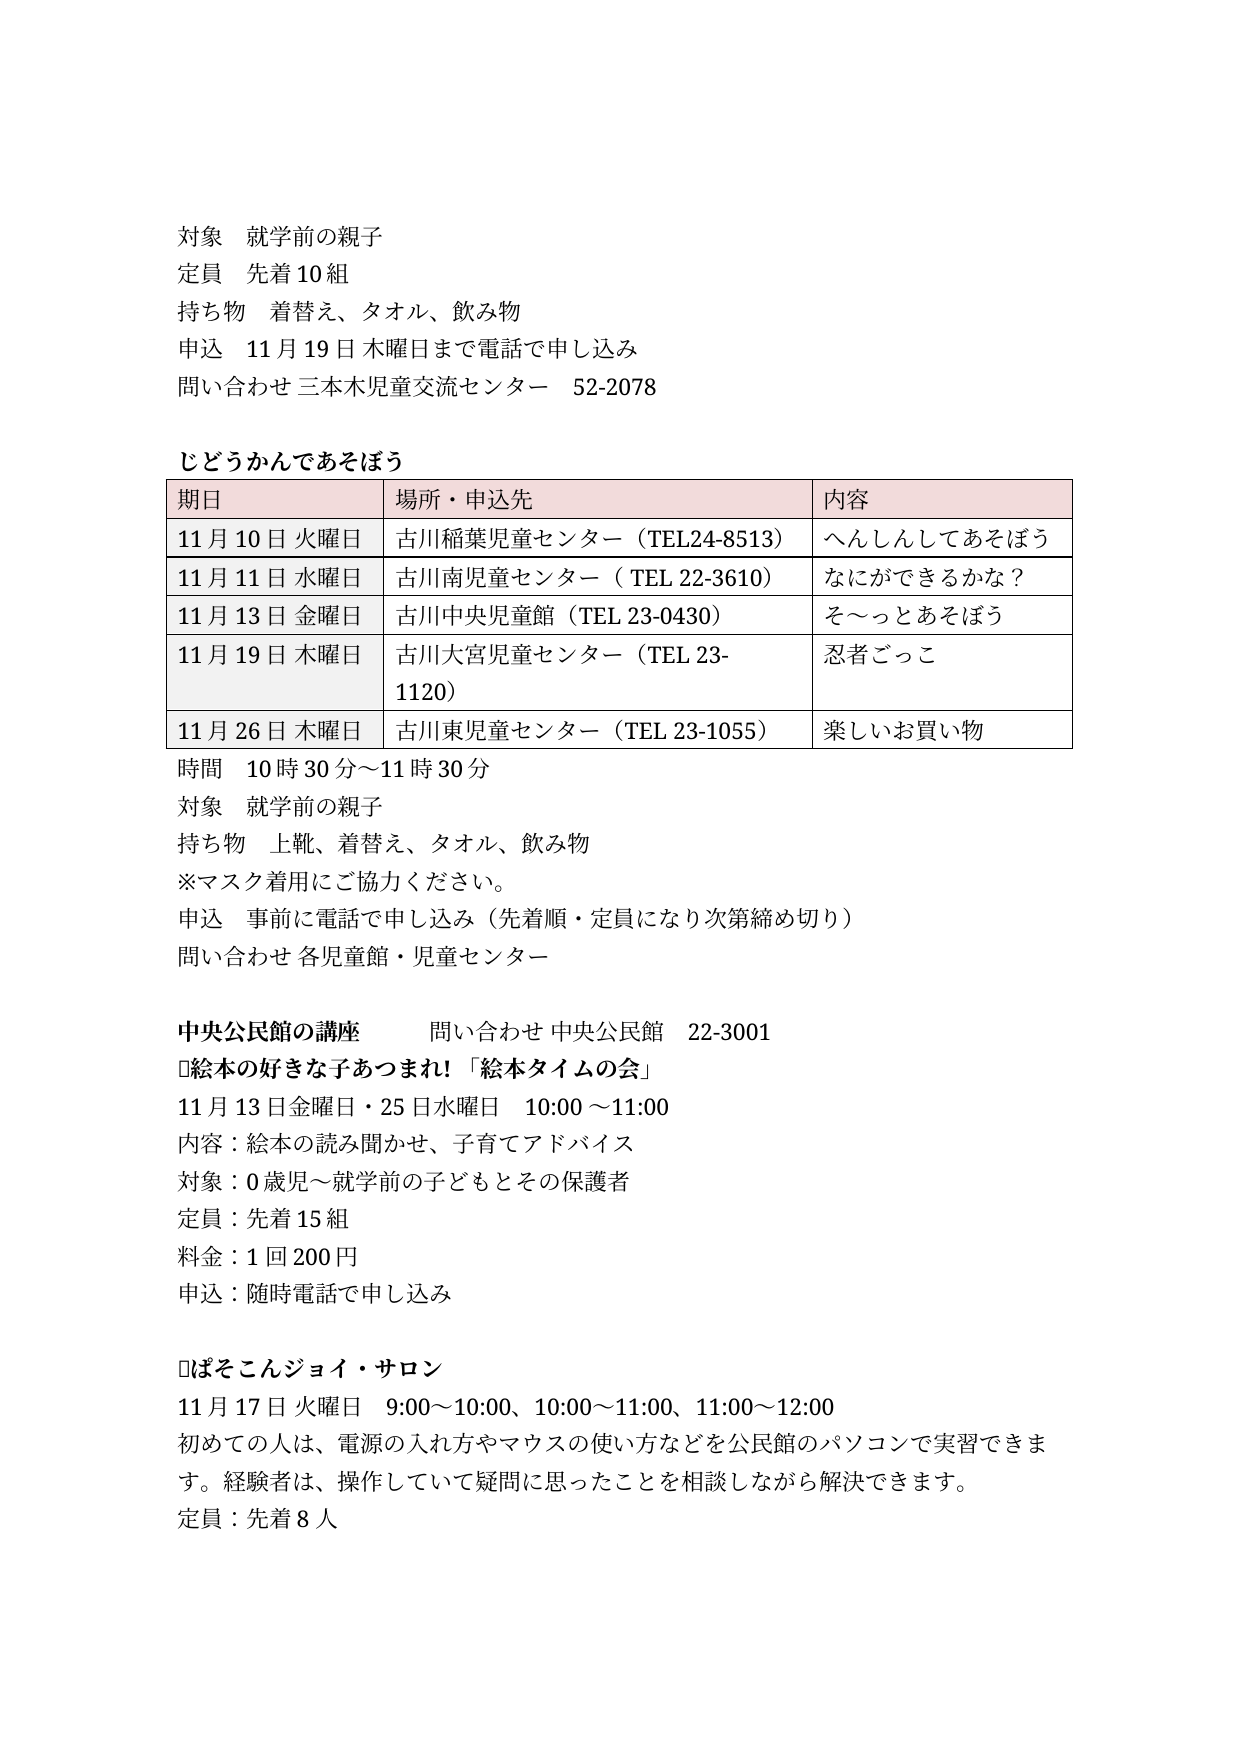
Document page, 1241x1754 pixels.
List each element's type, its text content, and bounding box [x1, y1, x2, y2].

text 11月17日 火曜日 9:00～10:00、10:00～11:00、11:00～12:00 [177, 1387, 1063, 1424]
text 申込：随時電話で申し込み [177, 1274, 1063, 1312]
table_cell 古川中央児童館（TEL 23-0430） [384, 596, 812, 633]
table_cell 11月11日 水曜日 [167, 558, 383, 595]
text 持ち物 着替え、タオル、飲み物 [177, 292, 1063, 329]
table_cell なにができるかな？ [813, 558, 1072, 595]
text 問い合わせ 各児童館・児童センター [177, 937, 1063, 974]
table_cell へんしんしてあそぼう [813, 519, 1072, 556]
table_cell そ～っとあそぼう [813, 596, 1072, 633]
table_cell 古川南児童センター（ TEL 22-3610） [384, 558, 812, 595]
table_cell 11月13日 金曜日 [167, 596, 383, 633]
table_header 期日 [167, 480, 383, 518]
text 11月13日金曜日・25日水曜日 10:00 ～11:00 [177, 1087, 1063, 1124]
text 中央公民館の講座 問い合わせ 中央公民館 22-3001 [177, 1012, 1063, 1049]
table_cell 11月19日 木曜日 [167, 635, 383, 709]
text じどうかんであそぼう [177, 442, 1063, 479]
table_cell 古川東児童センター（TEL 23-1055） [384, 711, 812, 748]
table_cell 古川稲葉児童センター（TEL24-8513） [384, 519, 812, 556]
table_header 内容 [813, 480, 1072, 518]
text 定員：先着8 人 [177, 1499, 1063, 1537]
table_cell 忍者ごっこ [813, 635, 1072, 709]
table_cell 楽しいお買い物 [813, 711, 1072, 748]
text 内容：絵本の読み聞かせ、子育てアドバイス [177, 1124, 1063, 1162]
text 定員：先着15組 [177, 1199, 1063, 1237]
text ※マスク着用にご協力ください。 [177, 862, 1063, 899]
text 定員 先着10組 [177, 254, 1063, 292]
text 対象 就学前の親子 [177, 217, 1063, 254]
text 対象 就学前の親子 [177, 787, 1063, 824]
text 初めての人は、電源の入れ方やマウスの使い方などを公民館のパソコンで実習できます。経験者は、操作していて疑問に思ったことを相談しながら解決できます。 [177, 1424, 1063, 1499]
text 時間 10時30分～11時30分 [177, 749, 1063, 787]
text ぱそこんジョイ・サロン [177, 1349, 1063, 1387]
table_cell 11月26日 木曜日 [167, 711, 383, 748]
text 問い合わせ 三本木児童交流センター 52-2078 [177, 367, 1063, 404]
table_cell 古川大宮児童センター（TEL 23-1120） [384, 635, 812, 709]
text 料金：1 回200円 [177, 1237, 1063, 1274]
table_header 場所・申込先 [384, 480, 812, 518]
text 持ち物 上靴、着替え、タオル、飲み物 [177, 824, 1063, 862]
table_cell 11月10日 火曜日 [167, 519, 383, 556]
text 申込 事前に電話で申し込み（先着順・定員になり次第締め切り） [177, 899, 1063, 937]
text 申込 11月19日 木曜日まで電話で申し込み [177, 329, 1063, 367]
text 絵本の好きな子あつまれ! 「絵本タイムの会」 [177, 1049, 1063, 1087]
text 対象：0歳児～就学前の子どもとその保護者 [177, 1162, 1063, 1199]
